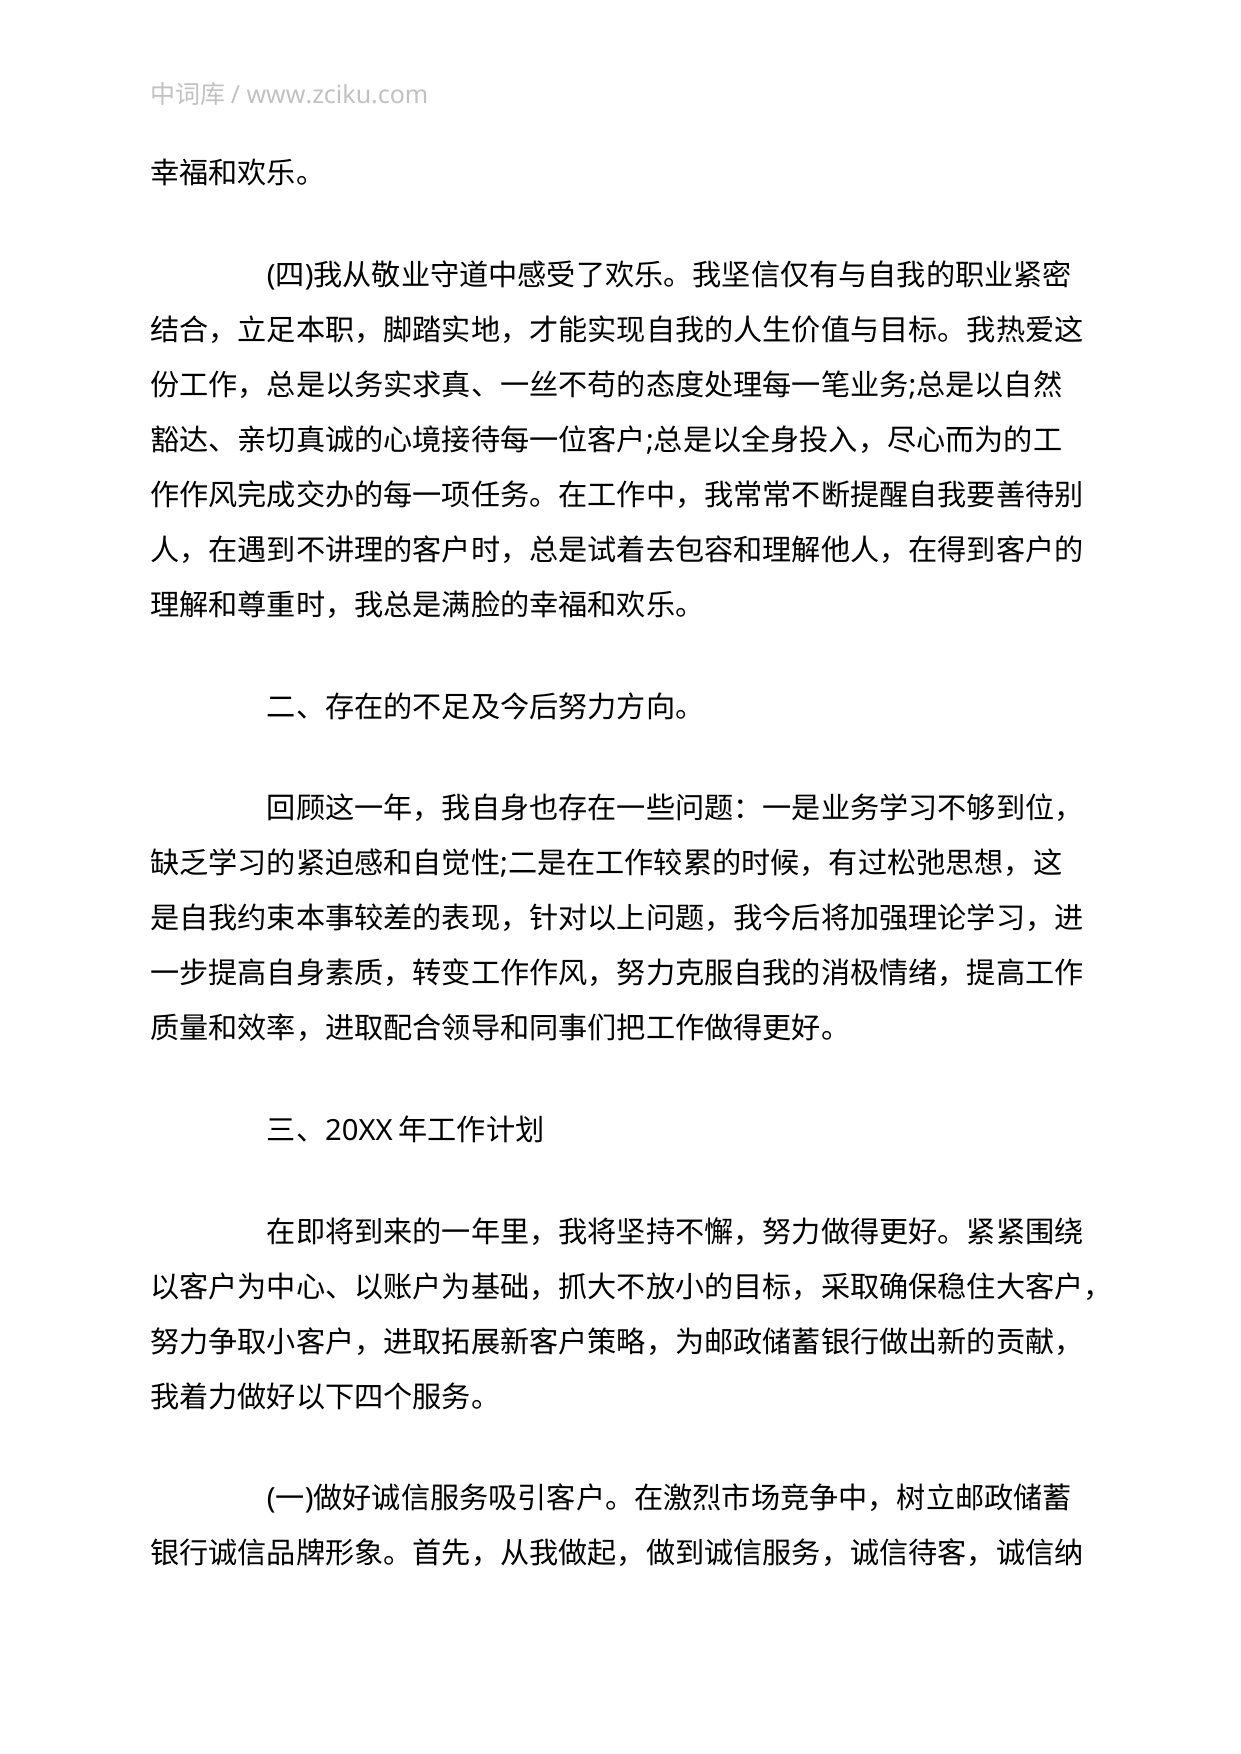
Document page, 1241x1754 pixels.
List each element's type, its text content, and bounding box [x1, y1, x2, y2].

text 二、存在的不足及今后努力方向。 [150, 683, 1090, 726]
text (四)我从敬业守道中感受了欢乐。我坚信仅有与自我的职业紧密结合，立足本职，脚踏实地，才能实现自我的人生价值与目标。我热爱这份工作，总是以务实求真、一丝不苟的态度处理每一笔业务;总是以自然豁达、亲切真诚的心境接待每一位客户;总是以全身投入，尽心而为的工作作风完成交办的每一项任务。在工作中，我常常不断提醒自我要善待别人，在遇到不讲理的客户时，总是试着去包容和理解他人，在得到客户的理解和尊重时，我总是满脸的幸福和欢乐。 [150, 252, 1090, 624]
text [150, 1475, 1090, 1572]
text 三、20XX年工作计划 [150, 1106, 1090, 1149]
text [150, 150, 1090, 192]
text 回顾这一年，我自身也存在一些问题：一是业务学习不够到位，缺乏学习的紧迫感和自觉性;二是在工作较累的时候，有过松弛思想，这是自我约束本事较差的表现，针对以上问题，我今后将加强理论学习，进一步提高自身素质，转变工作作风，努力克服自我的消极情绪，提高工作质量和效率，进取配合领导和同事们把工作做得更好。 [150, 785, 1090, 1047]
text 在即将到来的一年里，我将坚持不懈，努力做得更好。紧紧围绕以客户为中心、以账户为基础，抓大不放小的目标，采取确保稳住大客户，努力争取小客户，进取拓展新客户策略，为邮政储蓄银行做出新的贡献，我着力做好以下四个服务。 [150, 1208, 1090, 1415]
